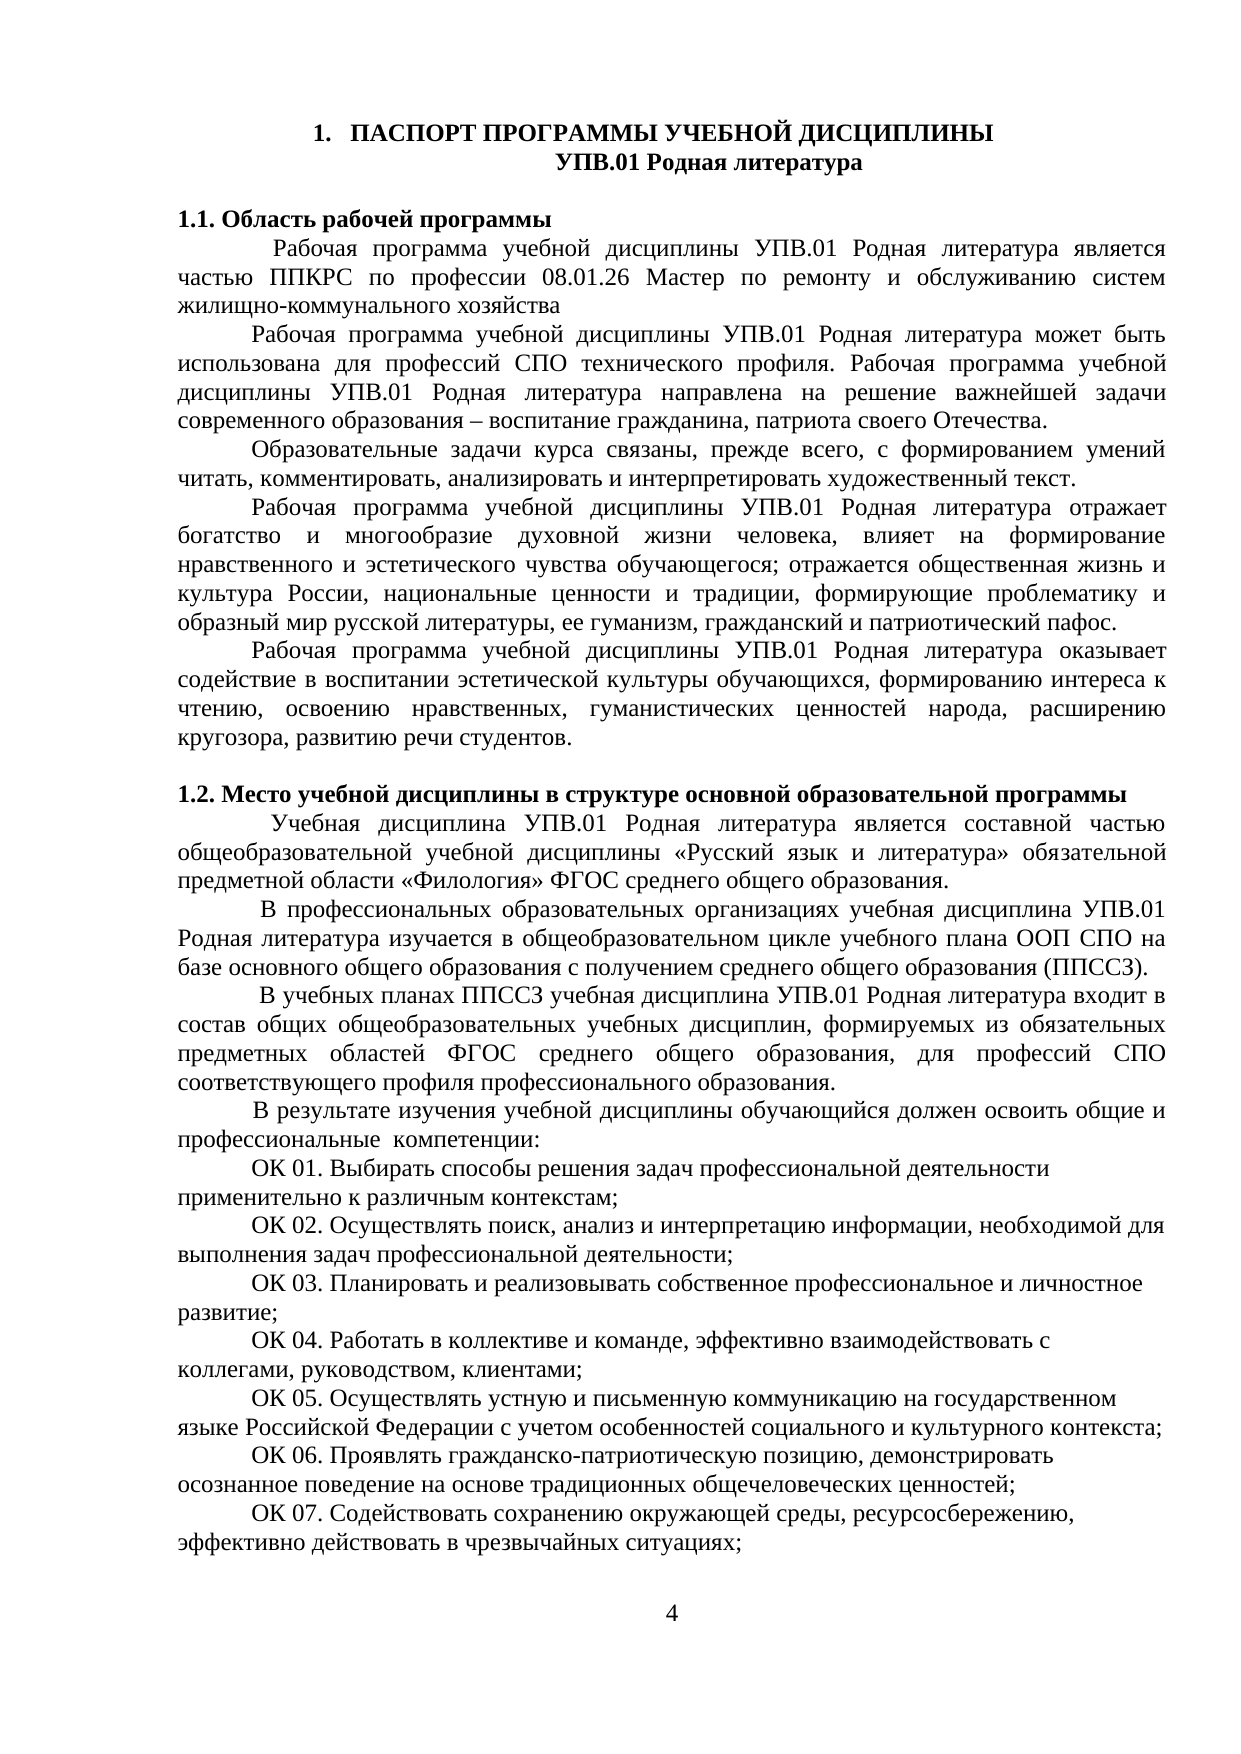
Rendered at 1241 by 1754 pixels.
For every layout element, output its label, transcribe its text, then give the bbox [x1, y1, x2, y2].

text ОК 01. Выбирать способы решения задач профессиональной деятельности применительно к различным контекстам; [177, 1153, 1167, 1211]
text ОК 03. Планировать и реализовывать собственное профессиональное и личностное развитие; [177, 1268, 1167, 1326]
list Область рабочей программы [177, 204, 1167, 233]
text В учебных планах ППССЗ учебная дисциплина УПВ.01 Родная литература входит в состав общих общеобразовательных учебных дисциплин, формируемых из обязательных предметных областей ФГОС среднего общего образования, для профессий СПО соответствующего профиля профессионального образования. [177, 981, 1167, 1096]
text ОК 05. Осуществлять устную и письменную коммуникацию на государственном языке Российской Федерации с учетом особенностей социального и культурного контекста; [177, 1383, 1167, 1441]
list Рабочая программа учебной дисциплины УПВ.01 Родная литература является частью ППКРС по профессии 08.01.26 Мастер по ремонту и обслуживанию систем жилищно-коммунального хозяйства [177, 233, 1167, 319]
text 1.2. Место учебной дисциплины в структуре основной образовательной программы [177, 779, 1167, 808]
text ОК 06. Проявлять гражданско-патриотическую позицию, демонстрировать осознанное поведение на основе традиционных общечеловеческих ценностей; [177, 1441, 1167, 1498]
text ОК 04. Работать в коллективе и команде, эффективно взаимодействовать с коллегами, руководством, клиентами; [177, 1326, 1167, 1383]
text В результате изучения учебной дисциплины обучающийся должен освоить общие и профессиональные компетенции: [177, 1096, 1167, 1153]
text В профессиональных образовательных организациях учебная дисциплина УПВ.01 Родная литература изучается в общеобразовательном цикле учебного плана ООП СПО на базе основного общего образования с получением среднего общего образования (ППССЗ). [177, 894, 1167, 981]
text Рабочая программа учебной дисциплины УПВ.01 Родная литература оказывает содействие в воспитании эстетической культуры обучающихся, формированию интереса к чтению, освоению нравственных, гуманистических ценностей народа, расширению кругозора, развитию речи студентов. [177, 636, 1167, 751]
text УПВ.01 Родная литература [177, 147, 1167, 176]
text Учебная дисциплина УПВ.01 Родная литература является составной частью общеобразовательной учебной дисциплины «Русский язык и литература» обязательной предметной области «Филология» ФГОС среднего общего образования. [177, 808, 1167, 894]
text Образовательные задачи курса связаны, прежде всего, с формированием умений читать, комментировать, анализировать и интерпретировать художественный текст. [177, 434, 1167, 492]
text ОК 07. Содействовать сохранению окружающей среды, ресурсосбережению, эффективно действовать в чрезвычайных ситуациях; [177, 1498, 1167, 1556]
text Рабочая программа учебной дисциплины УПВ.01 Родная литература отражает богатство и многообразие духовной жизни человека, влияет на формирование нравственного и эстетического чувства обучающегося; отражается общественная жизнь и культура России, национальные ценности и традиции, формирующие проблематику и образный мир русской литературы, ее гуманизм, гражданский и патриотический пафос. [177, 492, 1167, 636]
text Рабочая программа учебной дисциплины УПВ.01 Родная литература может быть использована для профессий СПО технического профиля. Рабочая программа учебной дисциплины УПВ.01 Родная литература направлена на решение важнейшей задачи современного образования – воспитание гражданина, патриота своего Отечества. [177, 319, 1167, 434]
text ОК 02. Осуществлять поиск, анализ и интерпретацию информации, необходимой для выполнения задач профессиональной деятельности; [177, 1211, 1167, 1268]
list ПАСПОРТ ПРОГРАММЫ УЧЕБНОЙ ДИСЦИПЛИНЫ [140, 118, 1167, 147]
